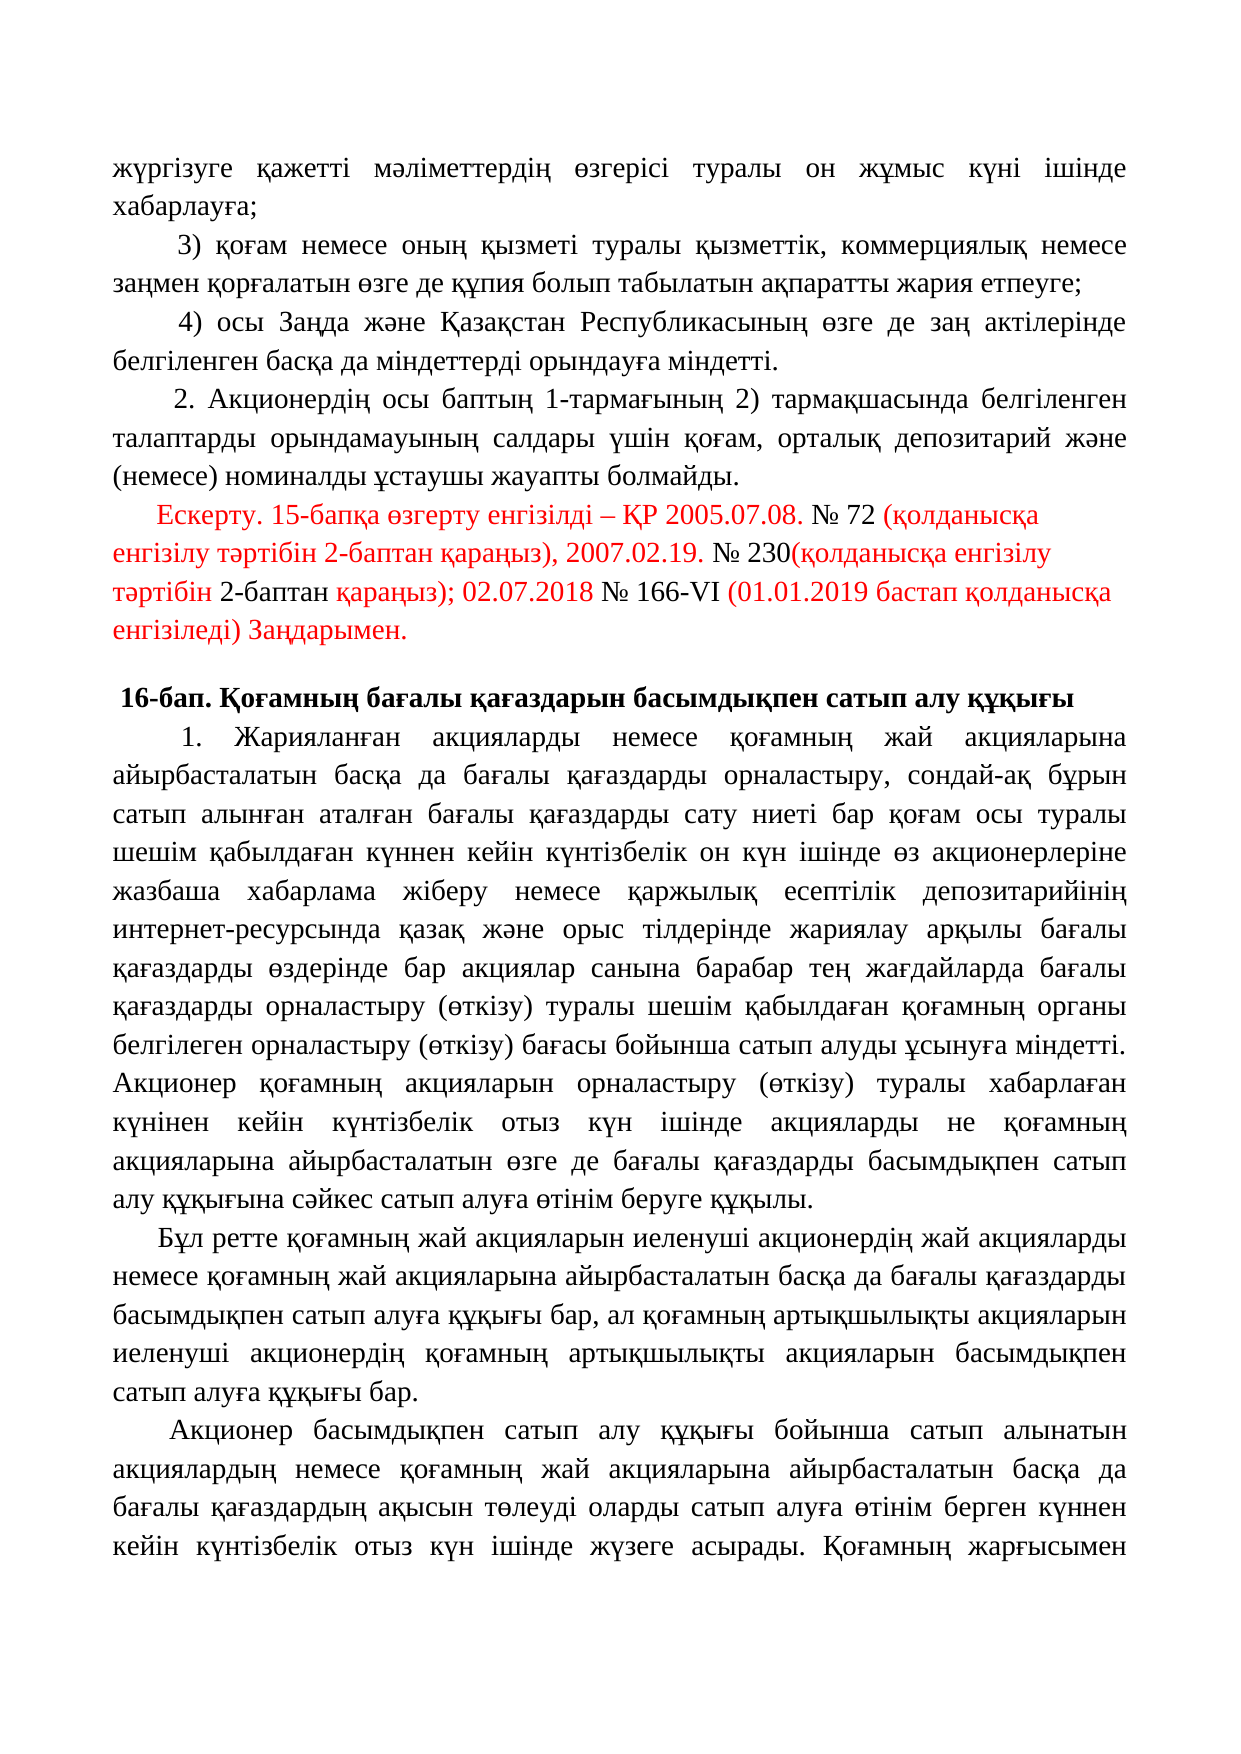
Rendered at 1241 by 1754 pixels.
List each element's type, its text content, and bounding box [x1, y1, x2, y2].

text 4) осы Заңда және Қазақстан Республикасының өзге де заң актілерінде белгіленген басқа да міндеттерді орындауға міндетті. [112, 304, 1128, 376]
text 2. Акционердің осы баптың 1-тармағының 2) тармақшасында белгіленген талаптарды орындамауының салдары үшін қоғам, орталық депозитарий және (немесе) номиналды ұстаушы жауапты болмайды. [112, 381, 1128, 492]
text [112, 150, 1128, 222]
text Бұл ретте қоғамның жай акцияларын иеленуші акционердің жай акцияларды немесе қоғамның жай акцияларына айырбасталатын басқа да бағалы қағаздарды басымдықпен сатып алуға құқығы бар, ал қоғамның артықшылықты акцияларын иеленушi акционердің қоғамның артықшылықты акцияларын басымдықпен сатып алуға құқығы бар. [112, 1220, 1128, 1407]
text 16-бап. Қоғамның бағалы қағаздарын басымдықпен сатып алу құқығы [112, 680, 1128, 714]
text Ескерту. 15-бапқа өзгерту енгізілді – ҚР 2005.07.08. № 72 (қолданысқа енгізілу тәртібін 2-баптан қараңыз), 2007.02.19. № 230(қолданысқа енгізілу тәртібін 2-баптан қараңыз); 02.07.2018 № 166-VІ (01.01.2019 бастап қолданысқа енгізіледі) Заңдарымен. [112, 497, 1128, 676]
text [112, 1412, 1128, 1562]
text 3) қоғам немесе оның қызметі туралы қызметтік, коммерциялық немесе заңмен қорғалатын өзге де құпия болып табылатын ақпаратты жария етпеуге; [112, 227, 1128, 299]
text 1. Жарияланған акцияларды немесе қоғамның жай акцияларына айырбасталатын басқа да бағалы қағаздарды орналастыру, сондай-ақ бұрын сатып алынған аталған бағалы қағаздарды сату ниетi бар қоғам осы туралы шешiм қабылдаған күннен кейін күнтізбелік он күн iшiнде өз акционерлерiне жазбаша хабарлама жiберу немесе қаржылық есептілік депозитарийінің интернет-ресурсында қазақ және орыс тілдерінде жариялау арқылы бағалы қағаздарды өздерiнде бар акциялар санына барабар тең жағдайларда бағалы қағаздарды орналастыру (өткiзу) туралы шешiм қабылдаған қоғамның органы белгiлеген орналастыру (өткiзу) бағасы бойынша сатып алуды ұсынуға мiндеттi. Акционер қоғамның акцияларын орналастыру (өткiзу) туралы хабарлаған күнінен кейін күнтізбелік отыз күн iшiнде акцияларды не қоғамның акцияларына айырбасталатын өзге де бағалы қағаздарды басымдықпен сатып алу құқығына сәйкес сатып алуға өтiнiм беруге құқылы. [112, 719, 1128, 1215]
